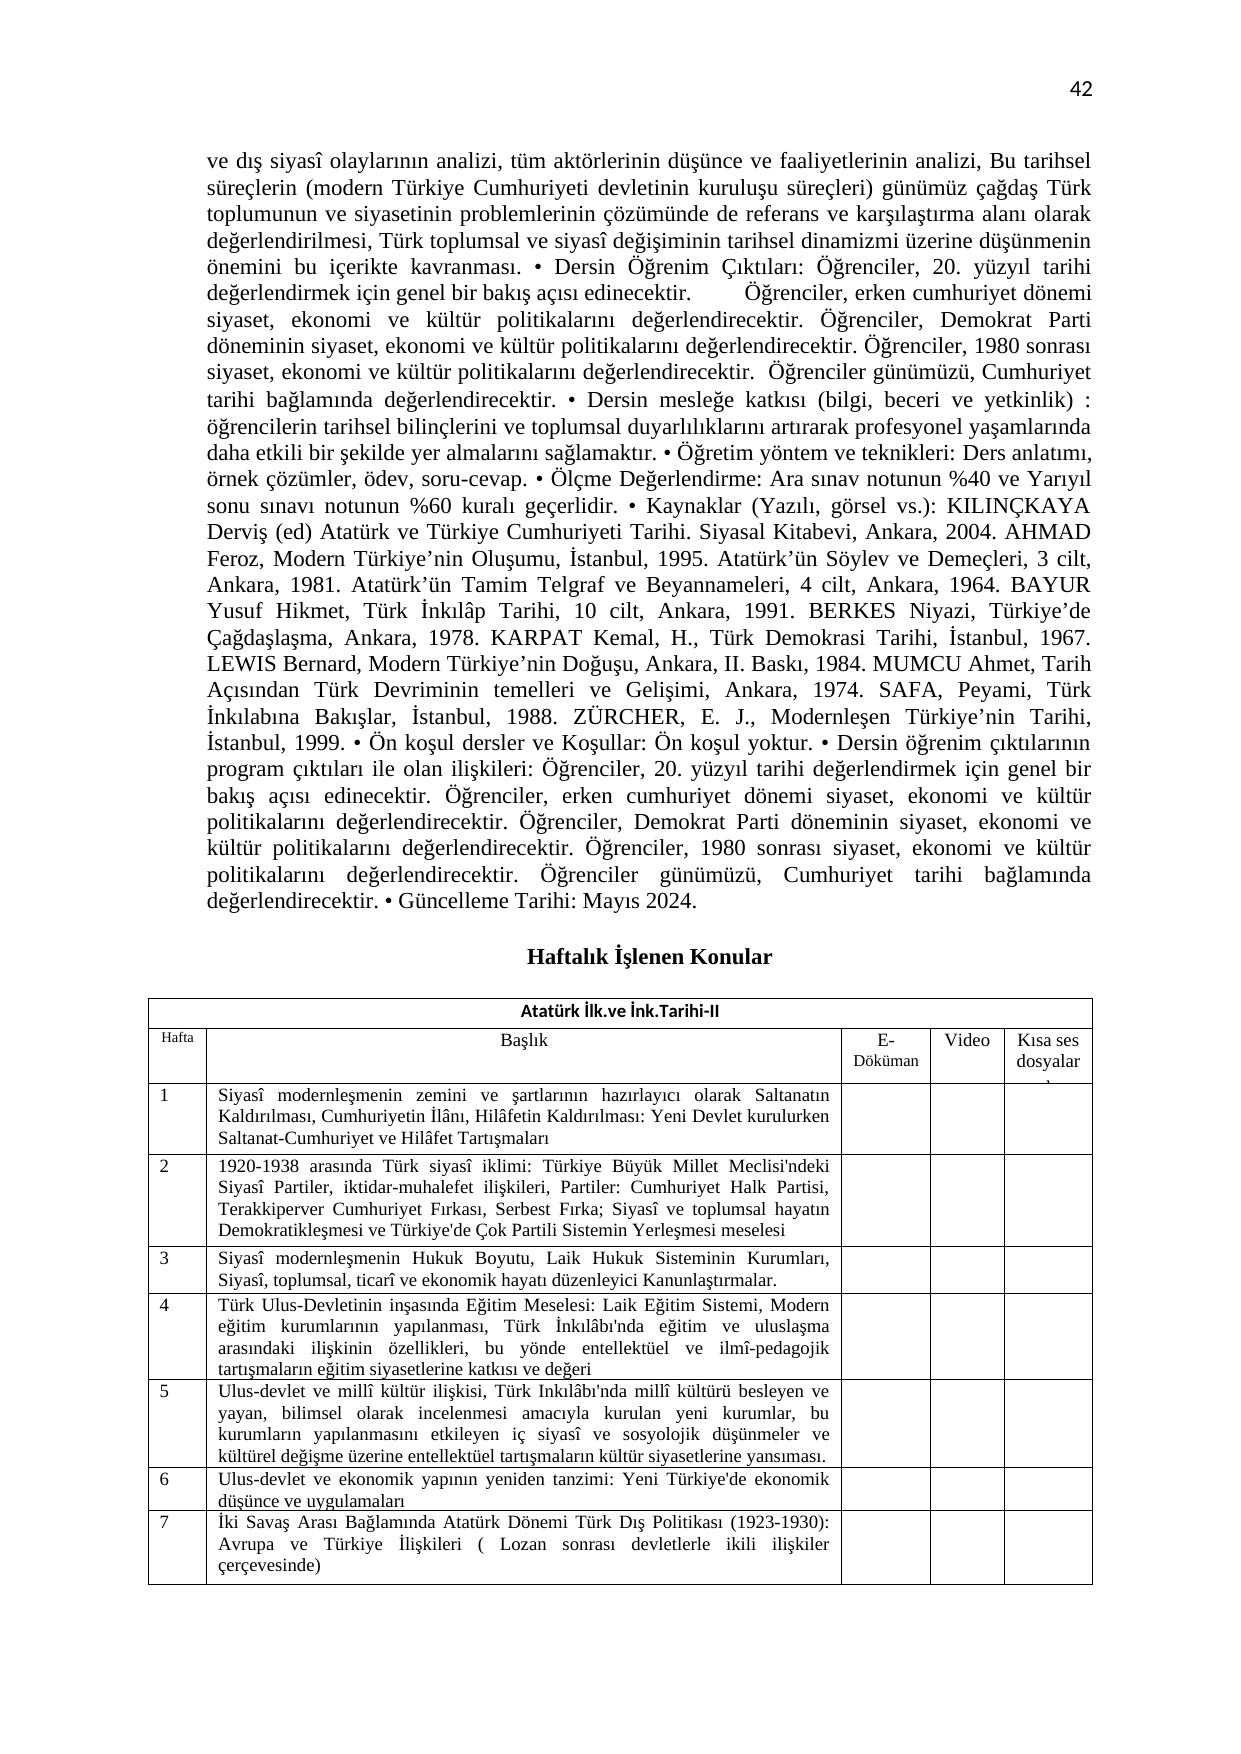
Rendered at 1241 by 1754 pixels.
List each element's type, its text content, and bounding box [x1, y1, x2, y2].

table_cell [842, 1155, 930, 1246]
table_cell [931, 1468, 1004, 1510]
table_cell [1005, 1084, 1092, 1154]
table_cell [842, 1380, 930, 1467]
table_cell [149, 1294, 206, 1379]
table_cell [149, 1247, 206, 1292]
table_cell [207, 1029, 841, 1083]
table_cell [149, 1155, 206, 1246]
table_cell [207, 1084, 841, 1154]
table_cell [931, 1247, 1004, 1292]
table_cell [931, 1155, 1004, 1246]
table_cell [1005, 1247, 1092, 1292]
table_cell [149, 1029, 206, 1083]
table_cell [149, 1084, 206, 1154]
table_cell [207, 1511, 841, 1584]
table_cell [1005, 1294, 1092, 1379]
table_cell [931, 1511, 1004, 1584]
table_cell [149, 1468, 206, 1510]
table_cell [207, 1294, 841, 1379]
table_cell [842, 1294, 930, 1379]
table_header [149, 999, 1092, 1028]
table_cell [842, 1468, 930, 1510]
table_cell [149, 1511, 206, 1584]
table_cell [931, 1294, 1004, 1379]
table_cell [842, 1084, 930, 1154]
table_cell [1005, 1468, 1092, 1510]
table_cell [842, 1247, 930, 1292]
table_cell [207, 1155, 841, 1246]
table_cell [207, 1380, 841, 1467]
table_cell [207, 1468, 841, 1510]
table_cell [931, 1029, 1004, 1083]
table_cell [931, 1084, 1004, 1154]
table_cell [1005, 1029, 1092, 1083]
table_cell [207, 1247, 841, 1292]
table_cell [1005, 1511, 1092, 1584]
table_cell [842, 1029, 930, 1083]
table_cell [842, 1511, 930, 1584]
text Haftalık İşlenen Konular [207, 943, 1093, 969]
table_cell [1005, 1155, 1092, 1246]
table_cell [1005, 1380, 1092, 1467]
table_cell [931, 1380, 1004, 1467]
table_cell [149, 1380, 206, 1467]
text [207, 148, 1093, 913]
